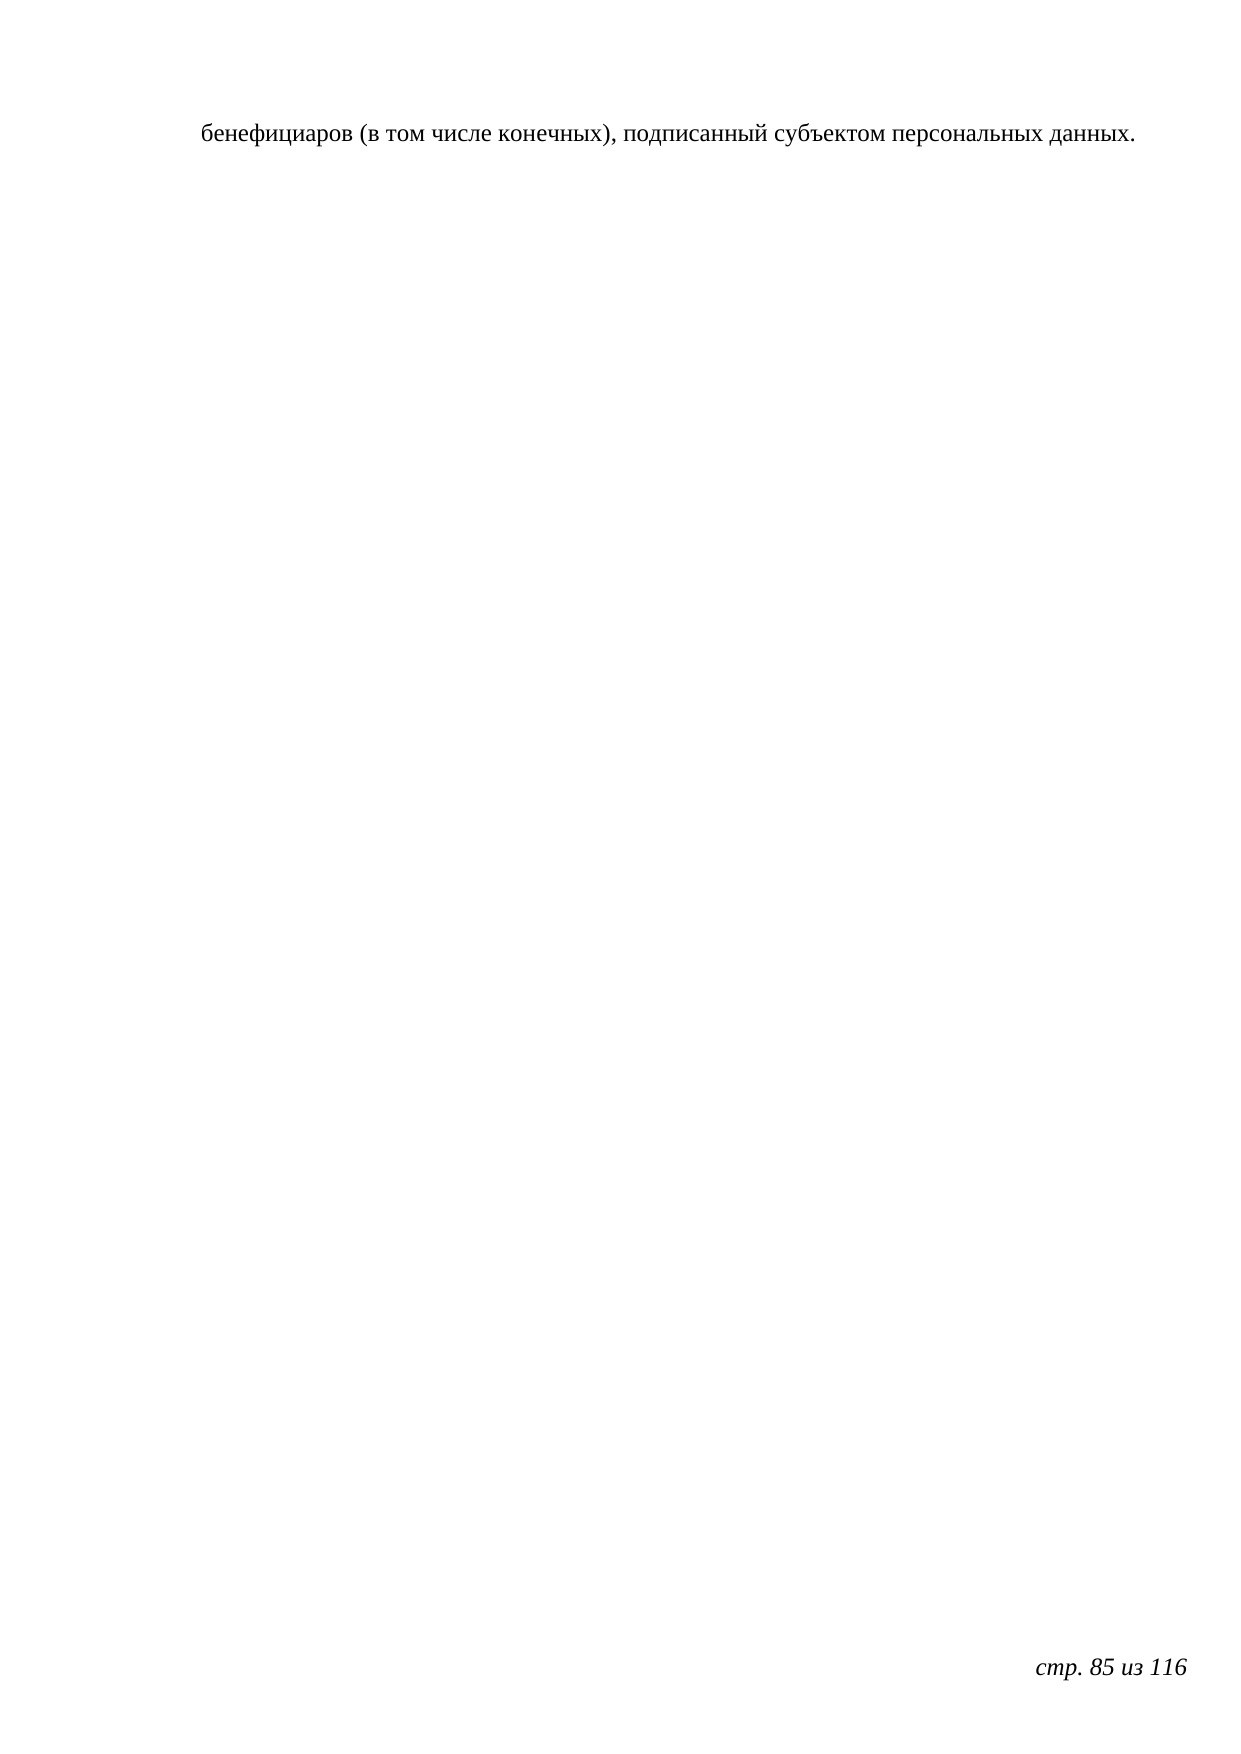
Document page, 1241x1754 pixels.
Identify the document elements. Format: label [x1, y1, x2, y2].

list [156, 118, 1181, 147]
